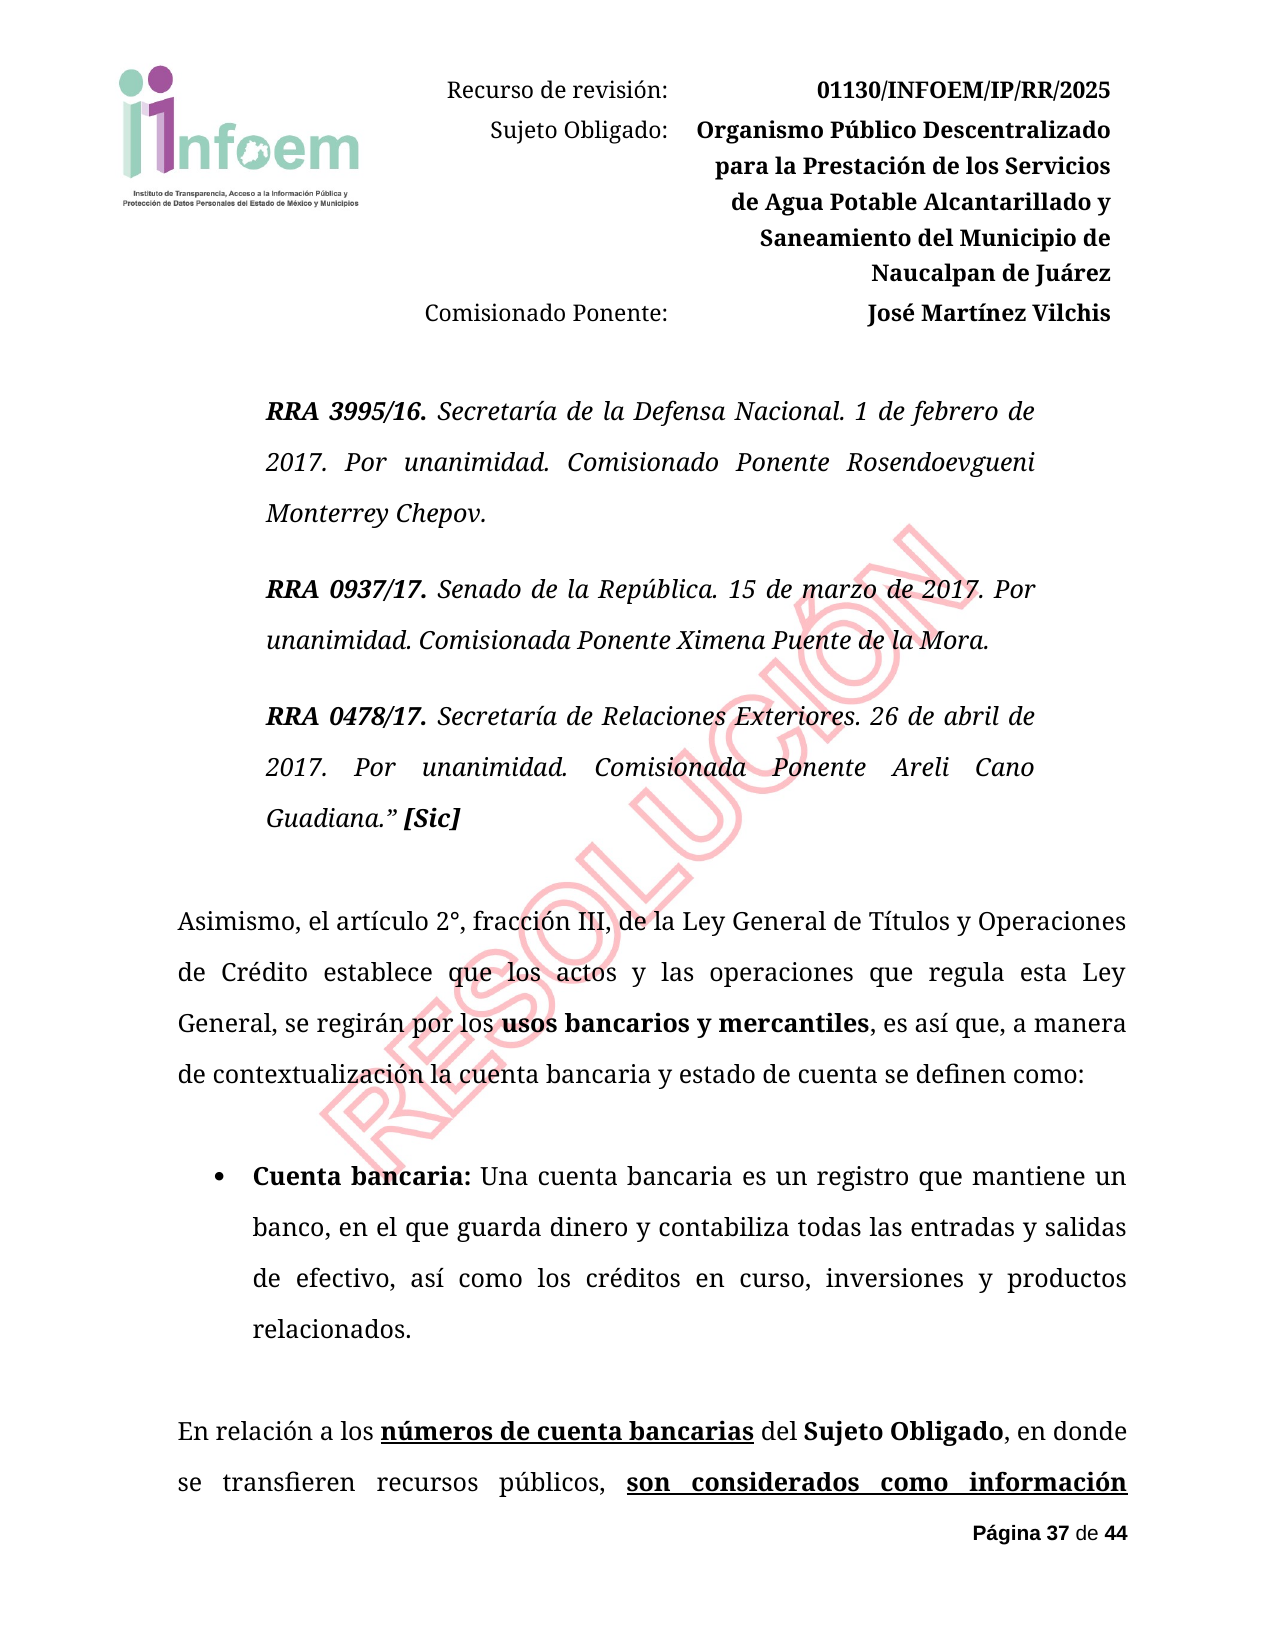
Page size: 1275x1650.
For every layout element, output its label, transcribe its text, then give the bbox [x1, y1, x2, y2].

text RRA 0937/17. Senado de la República. 15 de marzo de 2017. Por unanimidad. Comisionada Ponente Ximena Puente de la Mora. [266, 572, 1039, 657]
list Cuenta bancaria: Una cuenta bancaria es un registro que mantiene un banco, en el que guarda dinero y contabiliza todas las entradas y salidas de efectivo, así como los créditos en curso, inversiones y productos relacionados. [215, 1158, 1127, 1346]
text RRA 0478/17. Secretaría de Relaciones Exteriores. 26 de abril de 2017. Por unanimidad. Comisionada Ponente Areli Cano Guadiana.” [Sic] [266, 699, 1039, 835]
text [177, 1414, 1127, 1499]
picture [0, 5, 1264, 1650]
text RRA 3995/16. Secretaría de la Defensa Nacional. 1 de febrero de 2017. Por unanimidad. Comisionado Ponente Rosendoevgueni Monterrey Chepov. [266, 394, 1039, 530]
text Asimismo, el artículo 2°, fracción III, de la Ley General de Títulos y Operaciones de Crédito establece que los actos y las operaciones que regula esta Ley General, se regirán por los usos bancarios y mercantiles, es así que, a manera de contextualización la cuenta bancaria y estado de cuenta se definen como: [177, 903, 1127, 1090]
